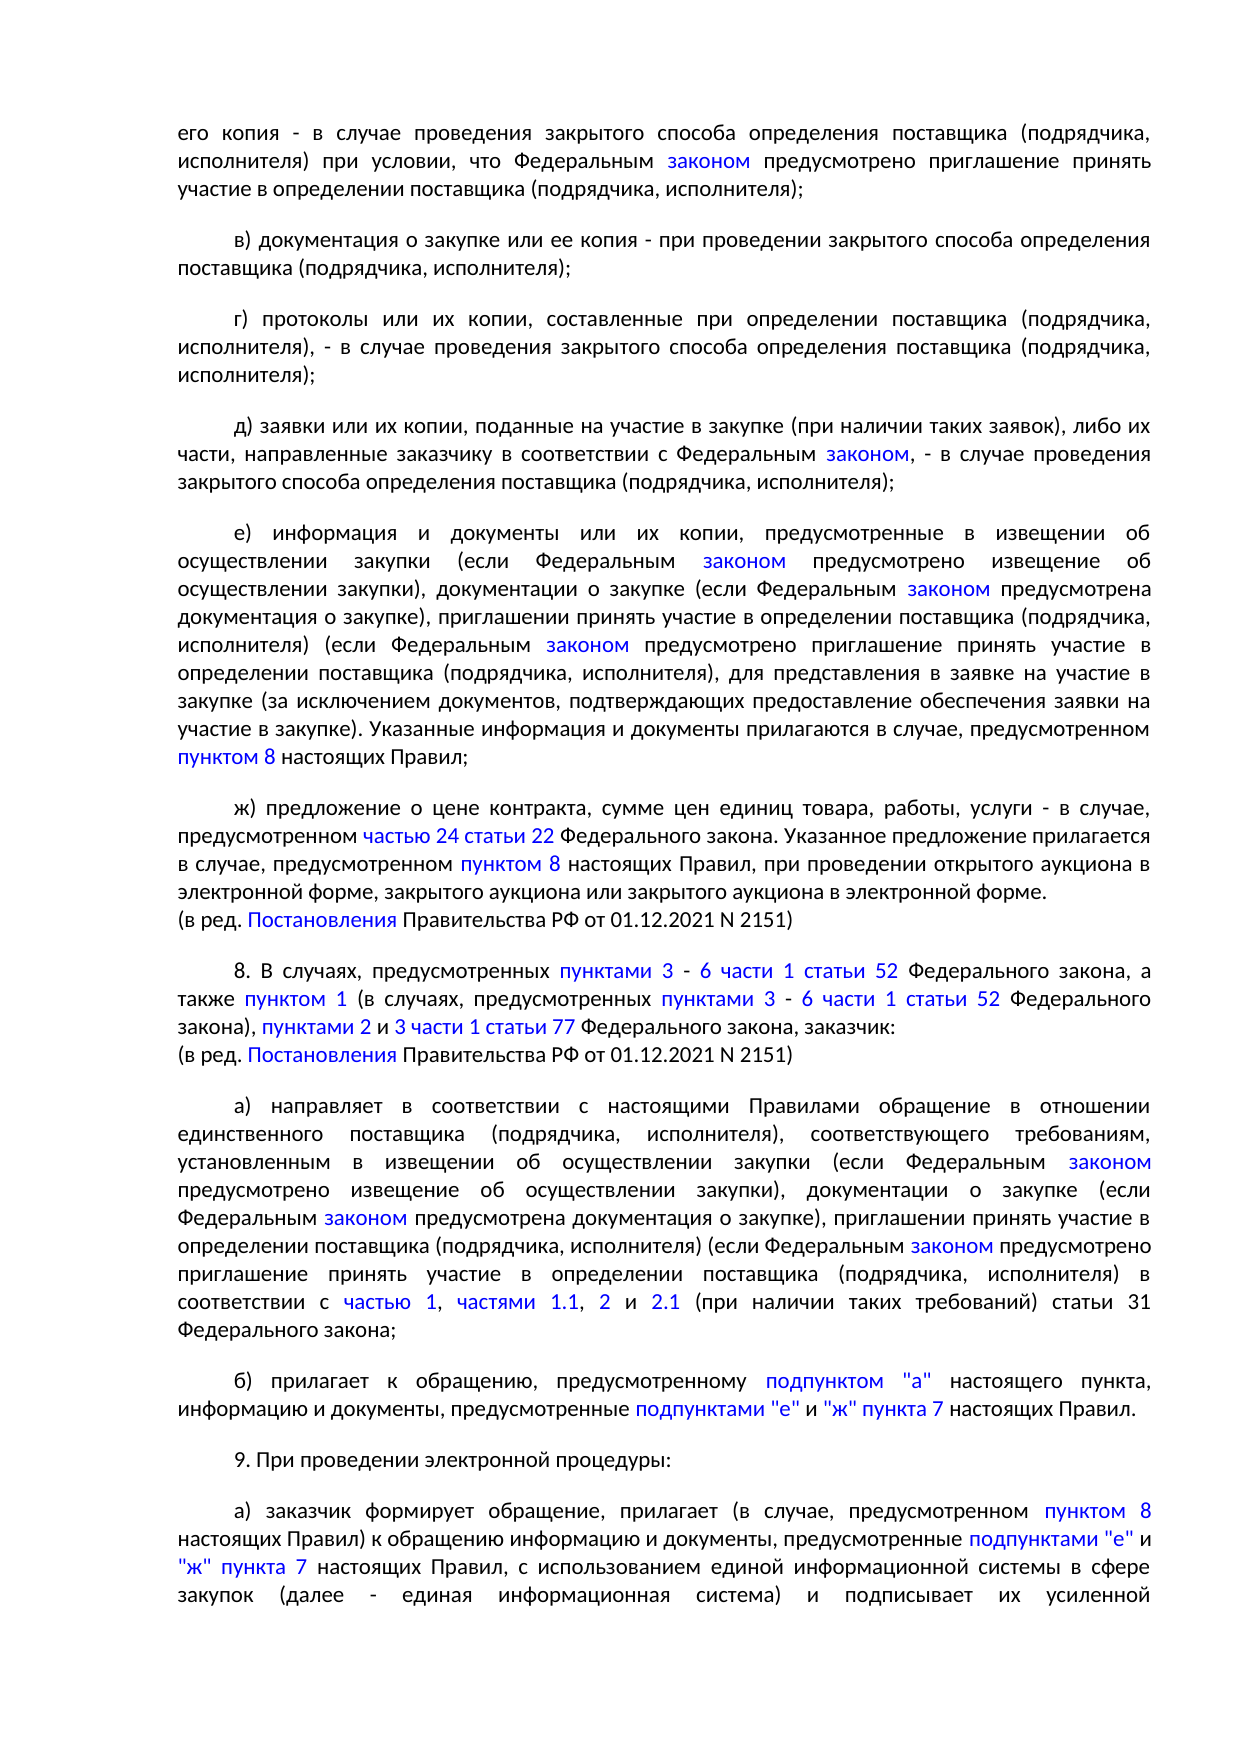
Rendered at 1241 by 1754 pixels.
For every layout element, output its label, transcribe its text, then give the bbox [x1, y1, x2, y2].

text ж) предложение о цене контракта, сумме цен единиц товара, работы, услуги - в случае, предусмотренном частью 24 статьи 22 Федерального закона. Указанное предложение прилагается в случае, предусмотренном пунктом 8 настоящих Правил, при проведении открытого аукциона в электронной форме, закрытого аукциона или закрытого аукциона в электронной форме. [177, 793, 1152, 905]
text 8. В случаях, предусмотренных пунктами 3 - 6 части 1 статьи 52 Федерального закона, а также пунктом 1 (в случаях, предусмотренных пунктами 3 - 6 части 1 статьи 52 Федерального закона), пунктами 2 и 3 части 1 статьи 77 Федерального закона, заказчик: [177, 956, 1152, 1040]
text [177, 1496, 1152, 1608]
text д) заявки или их копии, поданные на участие в закупке (при наличии таких заявок), либо их части, направленные заказчику в соответствии с Федеральным законом, - в случае проведения закрытого способа определения поставщика (подрядчика, исполнителя); [177, 411, 1152, 495]
text а) направляет в соответствии с настоящими Правилами обращение в отношении единственного поставщика (подрядчика, исполнителя), соответствующего требованиям, установленным в извещении об осуществлении закупки (если Федеральным законом предусмотрено извещение об осуществлении закупки), документации о закупке (если Федеральным законом предусмотрена документация о закупке), приглашении принять участие в определении поставщика (подрядчика, исполнителя) (если Федеральным законом предусмотрено приглашение принять участие в определении поставщика (подрядчика, исполнителя) в соответствии с частью 1, частями 1.1, 2 и 2.1 (при наличии таких требований) статьи 31 Федерального закона; [177, 1091, 1152, 1343]
text б) прилагает к обращению, предусмотренному подпунктом "а" настоящего пункта, информацию и документы, предусмотренные подпунктами "е" и "ж" пункта 7 настоящих Правил. [177, 1366, 1152, 1422]
text (в ред. Постановления Правительства РФ от 01.12.2021 N 2151) [177, 905, 1152, 933]
text г) протоколы или их копии, составленные при определении поставщика (подрядчика, исполнителя), - в случае проведения закрытого способа определения поставщика (подрядчика, исполнителя); [177, 304, 1152, 388]
text 9. При проведении электронной процедуры: [177, 1445, 1152, 1473]
text (в ред. Постановления Правительства РФ от 01.12.2021 N 2151) [177, 1040, 1152, 1068]
text в) документация о закупке или ее копия - при проведении закрытого способа определения поставщика (подрядчика, исполнителя); [177, 225, 1152, 281]
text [177, 118, 1152, 202]
text е) информация и документы или их копии, предусмотренные в извещении об осуществлении закупки (если Федеральным законом предусмотрено извещение об осуществлении закупки), документации о закупке (если Федеральным законом предусмотрена документация о закупке), приглашении принять участие в определении поставщика (подрядчика, исполнителя) (если Федеральным законом предусмотрено приглашение принять участие в определении поставщика (подрядчика, исполнителя), для представления в заявке на участие в закупке (за исключением документов, подтверждающих предоставление обеспечения заявки на участие в закупке). Указанные информация и документы прилагаются в случае, предусмотренном пунктом 8 настоящих Правил; [177, 518, 1152, 770]
